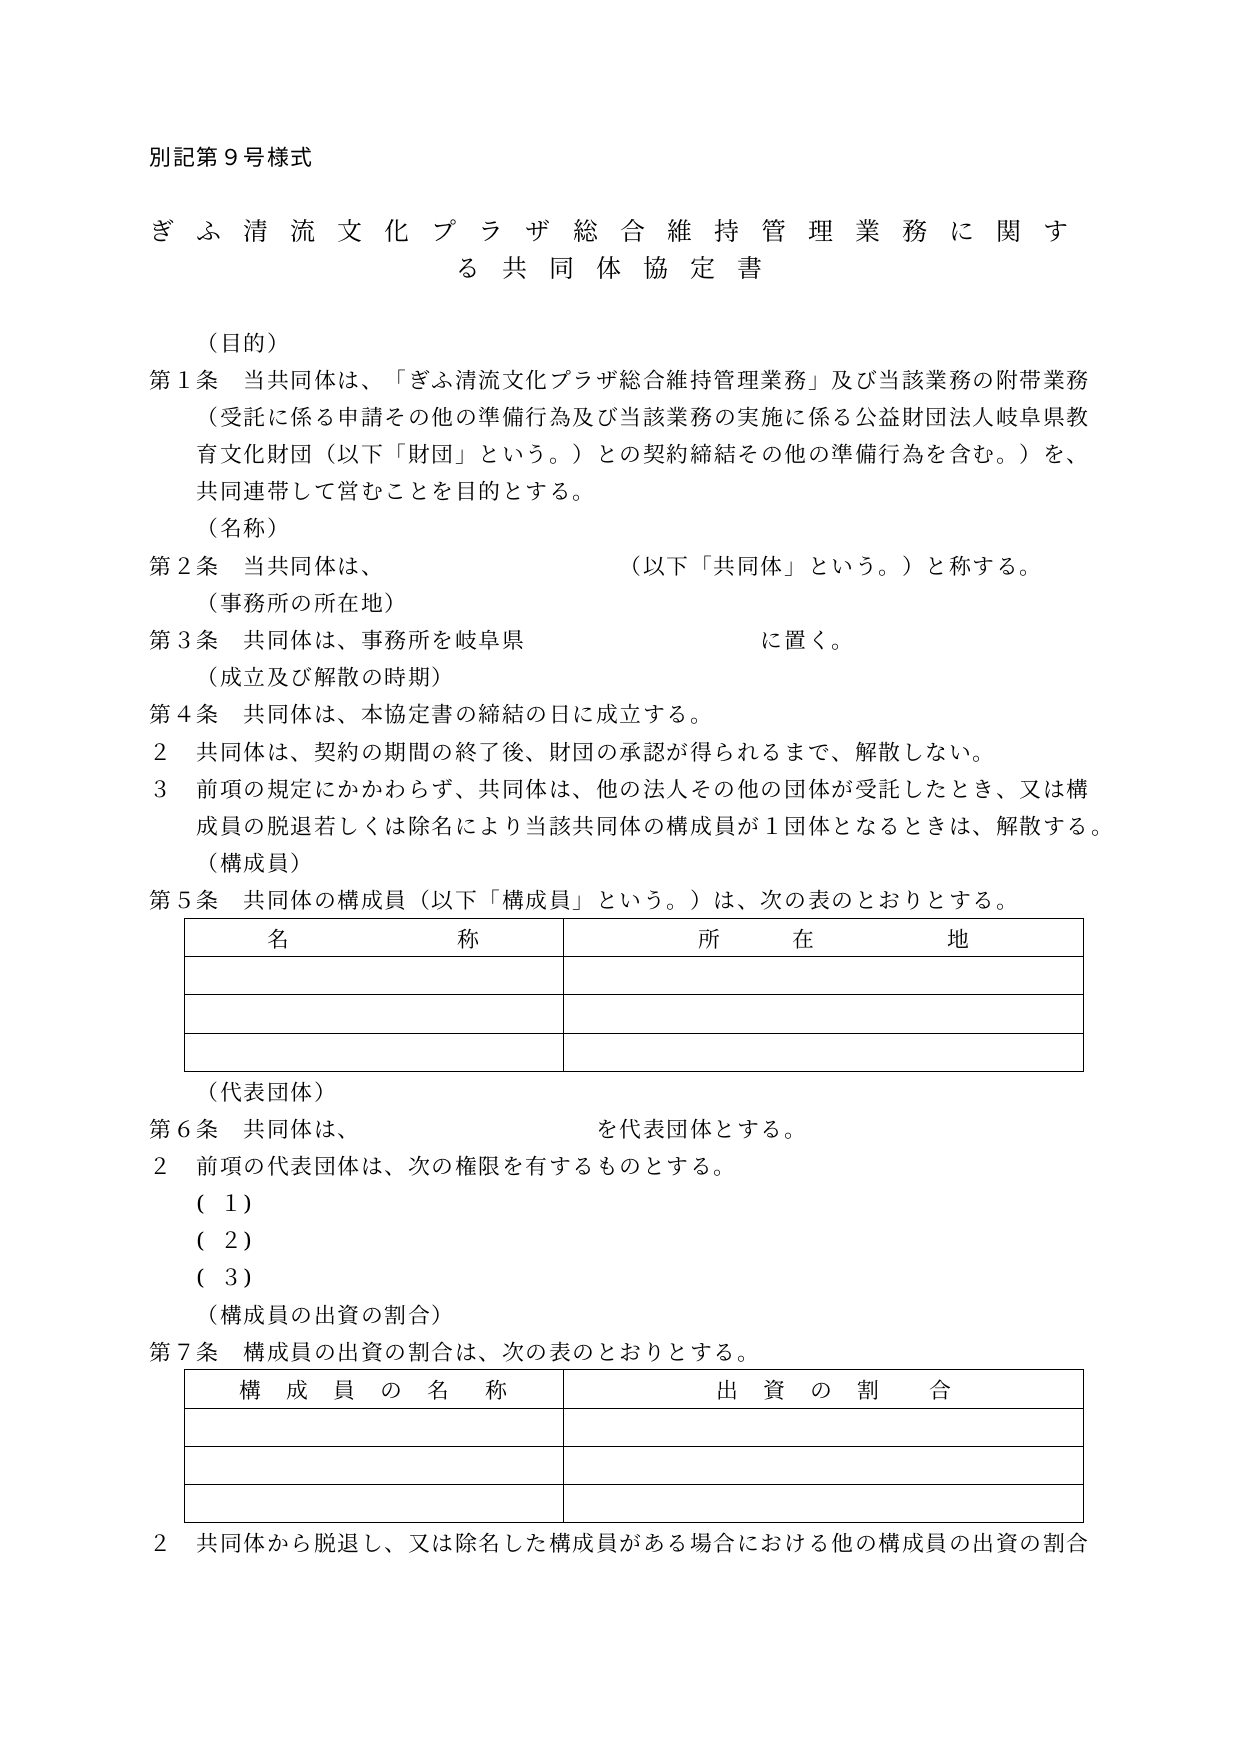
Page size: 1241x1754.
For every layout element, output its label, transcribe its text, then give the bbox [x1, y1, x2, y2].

text 第３条 共同体は、事務所を岐阜県 に置く。 [149, 620, 1091, 658]
text （代表団体） [149, 1072, 1091, 1109]
text ２ 共同体は、契約の期間の終了後、財団の承認が得られるまで、解散しない。 [149, 732, 1091, 769]
table_cell [564, 1409, 1083, 1446]
table_cell [185, 1034, 563, 1071]
text (２) [173, 1221, 1091, 1258]
text (１) [173, 1183, 1091, 1221]
text 第６条 共同体は、 を代表団体とする。 [149, 1109, 1091, 1146]
text 別記第９号様式 [126, 137, 1091, 174]
text （事務所の所在地） [149, 583, 1091, 620]
table_cell [185, 995, 563, 1033]
table_header 所在地 [564, 919, 1083, 956]
text ３ 前項の規定にかかわらず、共同体は、他の法人その他の団体が受託したとき、又は構成員の脱退若しくは除名により当該共同体の構成員が１団体となるときは、解散する。 [149, 769, 1091, 843]
table_cell [564, 995, 1083, 1033]
table_cell [564, 1485, 1083, 1522]
text 第２条 当共同体は、 （以下「共同体」という。）と称する。 [149, 546, 1091, 583]
table_cell [185, 957, 563, 994]
table_header 名称 [185, 919, 563, 956]
text （構成員の出資の割合） [149, 1295, 1091, 1332]
text （成立及び解散の時期） [149, 658, 1091, 695]
text ぎふ清流文化プラザ総合維持管理業務に関する共同体協定書 [149, 211, 1091, 286]
table_cell [185, 1409, 563, 1446]
text （名称） [149, 509, 1091, 546]
text (３) [173, 1258, 1091, 1295]
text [149, 1523, 1091, 1561]
text ２ 前項の代表団体は、次の権限を有するものとする。 [149, 1146, 1091, 1183]
text （構成員） [149, 843, 1091, 881]
table_header 出資の割合 [564, 1370, 1083, 1408]
text 第１条 当共同体は、「ぎふ清流文化プラザ総合維持管理業務」及び当該業務の附帯業務（受託に係る申請その他の準備行為及び当該業務の実施に係る公益財団法人岐阜県教育文化財団（以下「財団」という。）との契約締結その他の準備行為を含む。）を、共同連帯して営むことを目的とする。 [149, 360, 1091, 509]
text 第４条 共同体は、本協定書の締結の日に成立する。 [149, 695, 1091, 732]
text 第５条 共同体の構成員（以下「構成員」という。）は、次の表のとおりとする。 [149, 881, 1091, 918]
table_cell [564, 957, 1083, 994]
table_cell [564, 1034, 1083, 1071]
text （目的） [149, 323, 1091, 360]
table_cell [564, 1447, 1083, 1484]
table_cell [185, 1485, 563, 1522]
text 第７条 構成員の出資の割合は、次の表のとおりとする。 [149, 1332, 1091, 1369]
table_cell [185, 1447, 563, 1484]
table_header 構成員の名称 [185, 1370, 563, 1408]
